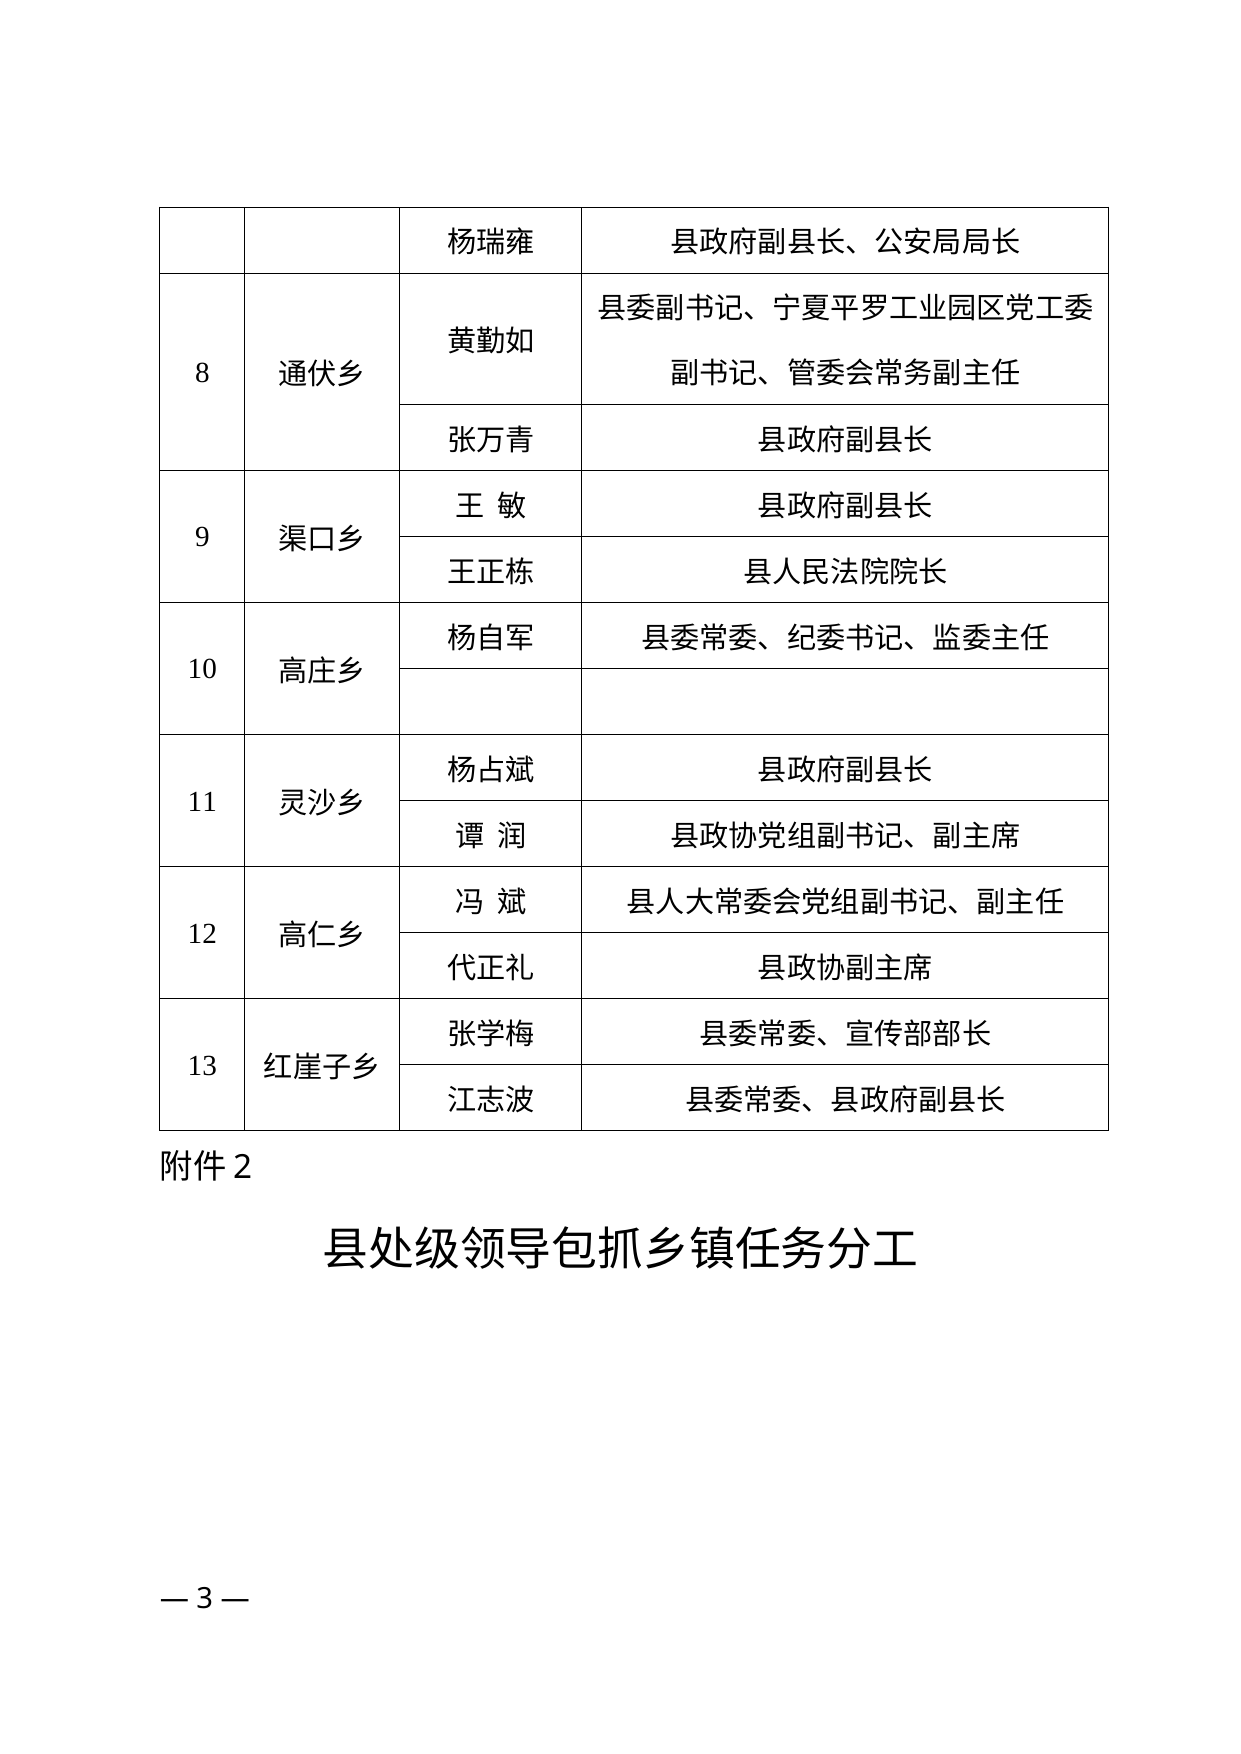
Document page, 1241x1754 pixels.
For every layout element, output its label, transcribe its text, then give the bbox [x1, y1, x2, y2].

table_cell 杨瑞雍 [400, 208, 581, 273]
table_cell 县政府副县长 [582, 471, 1108, 536]
table_cell 县政府副县长 [582, 735, 1108, 800]
table_cell 13 [160, 999, 244, 1130]
table_cell 10 [160, 603, 244, 734]
table_cell 红崖子乡 [245, 999, 399, 1130]
table_cell 县政协党组副书记、副主席 [582, 801, 1108, 866]
table_cell 通伏乡 [245, 274, 399, 470]
table_cell 代正礼 [400, 933, 581, 998]
table_cell 县委常委、纪委书记、监委主任 [582, 603, 1108, 668]
table_cell 7 [160, 208, 244, 273]
table_cell 冯 斌 [400, 867, 581, 932]
table_cell 灵沙乡 [245, 735, 399, 866]
table_cell 县政府副县长 [582, 405, 1108, 470]
table_cell 11 [160, 735, 244, 866]
table_cell 县政府副县长、公安局局长 [582, 208, 1108, 273]
table_cell 8 [160, 274, 244, 470]
table_cell 江志波 [400, 1065, 581, 1130]
table_cell [400, 669, 581, 734]
table_cell 9 [160, 471, 244, 602]
table_cell 王 敏 [400, 471, 581, 536]
table_cell 渠口乡 [245, 471, 399, 602]
table_cell 谭 润 [400, 801, 581, 866]
text 县处级领导包抓乡镇任务分工 [159, 1196, 1081, 1294]
table_cell 12 [160, 867, 244, 998]
table_cell 县人民法院院长 [582, 537, 1108, 602]
table_cell 头闸镇 [245, 208, 399, 273]
table_cell 杨自军 [400, 603, 581, 668]
table_cell 王正栋 [400, 537, 581, 602]
table_cell 县委副书记、宁夏平罗工业园区党工委副书记、管委会常务副主任 [582, 274, 1108, 404]
text 附件2 [159, 1131, 1081, 1196]
table_cell 县政协副主席 [582, 933, 1108, 998]
table_cell 县委常委、宣传部部长 [582, 999, 1108, 1064]
table_cell 高庄乡 [245, 603, 399, 734]
table_cell 高仁乡 [245, 867, 399, 998]
table_cell 县委常委、县政府副县长 [582, 1065, 1108, 1130]
table_cell 杨占斌 [400, 735, 581, 800]
table_cell 张学梅 [400, 999, 581, 1064]
table_cell 县人大常委会党组副书记、副主任 [582, 867, 1108, 932]
table_cell [582, 669, 1108, 734]
table_cell 张万青 [400, 405, 581, 470]
table_cell 黄勤如 [400, 274, 581, 404]
